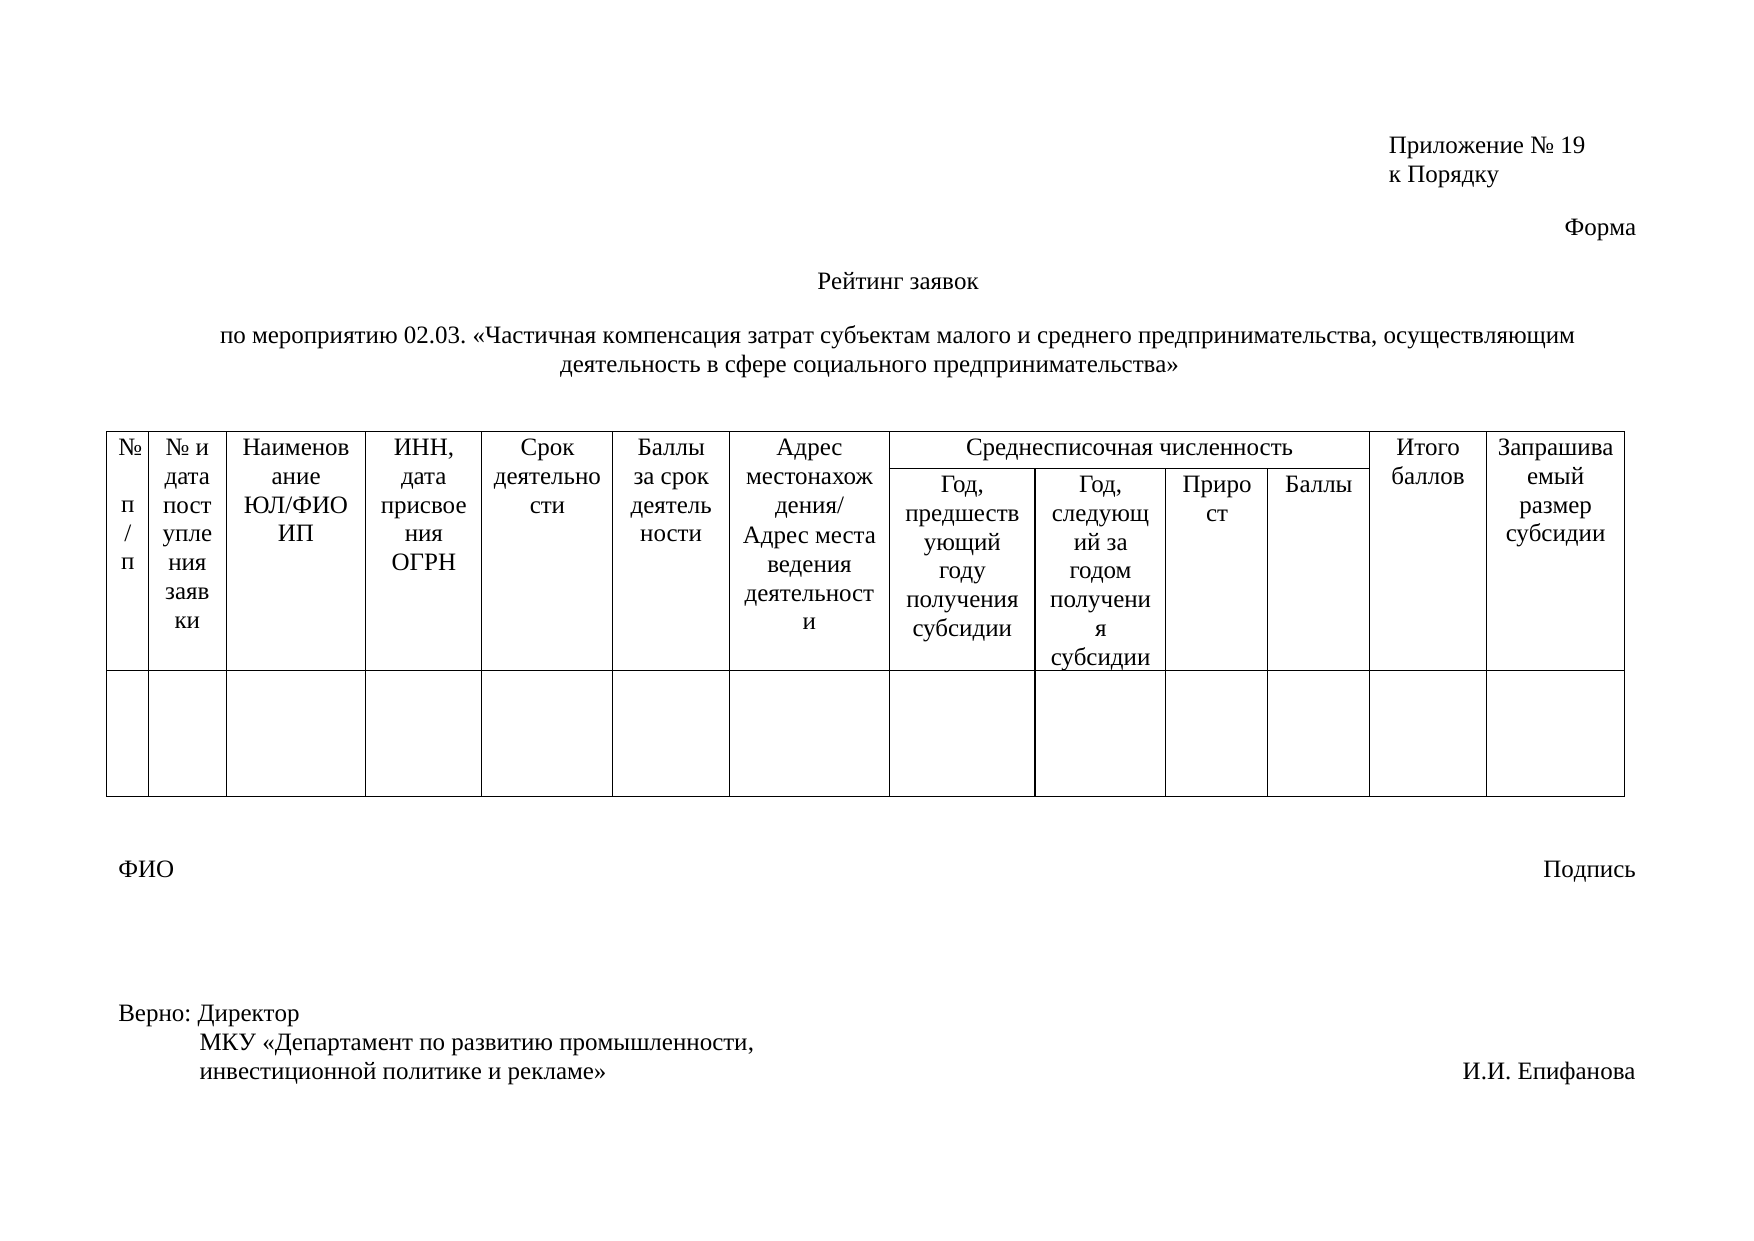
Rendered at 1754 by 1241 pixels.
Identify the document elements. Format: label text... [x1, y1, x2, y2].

table_cell Год, предшествующий году получения субсидии [890, 469, 1034, 670]
table_header Адрес местонахождения/ Адрес места ведения деятельности [730, 432, 889, 670]
text Форма [103, 212, 1636, 241]
text МКУ «Департамент по развитию промышленности, [118, 1027, 1636, 1056]
table_cell [1166, 671, 1267, 796]
text по мероприятию 02.03. «Частичная компенсация затрат субъектам малого и среднего предпринимательства, осуществляющим деятельность в сфере социального предпринимательства» [103, 320, 1636, 377]
table_header Срок деятельности [482, 432, 612, 670]
table_cell [890, 671, 1034, 796]
table_header ИНН, дата присвоения ОГРН [366, 432, 481, 670]
table_header Итого баллов [1370, 432, 1486, 670]
table_cell [227, 671, 365, 796]
table_cell [107, 671, 148, 796]
text инвестиционной политике и рекламе» И.И. Епифанова [118, 1056, 1636, 1084]
table_header Запрашиваемый размер субсидии [1487, 432, 1624, 670]
table_cell [366, 671, 481, 796]
table_cell [1370, 671, 1486, 796]
text к Порядку [1300, 159, 1636, 187]
table_header Среднесписочная численность [890, 432, 1369, 468]
table_cell [482, 671, 612, 796]
table_cell Прирост [1166, 469, 1267, 670]
table_cell [1036, 671, 1165, 796]
table_cell [613, 671, 729, 796]
text ФИО Подпись [118, 854, 1636, 883]
table_cell [1487, 671, 1624, 796]
table_header № п/п [107, 432, 148, 670]
text Верно: Директор [118, 998, 1636, 1027]
table_header № и дата поступления заявки [149, 432, 226, 670]
table_cell [149, 671, 226, 796]
table_header Наименование ЮЛ/ФИО ИП [227, 432, 365, 670]
table_header Баллы за срок деятельности [613, 432, 729, 670]
table_cell [1268, 671, 1369, 796]
table_cell Баллы [1268, 469, 1369, 670]
text Приложение № 19 [1300, 130, 1636, 159]
text Рейтинг заявок [103, 266, 1636, 295]
table_cell Год, следующий за годом получения субсидии [1036, 469, 1165, 670]
table_cell [730, 671, 889, 796]
